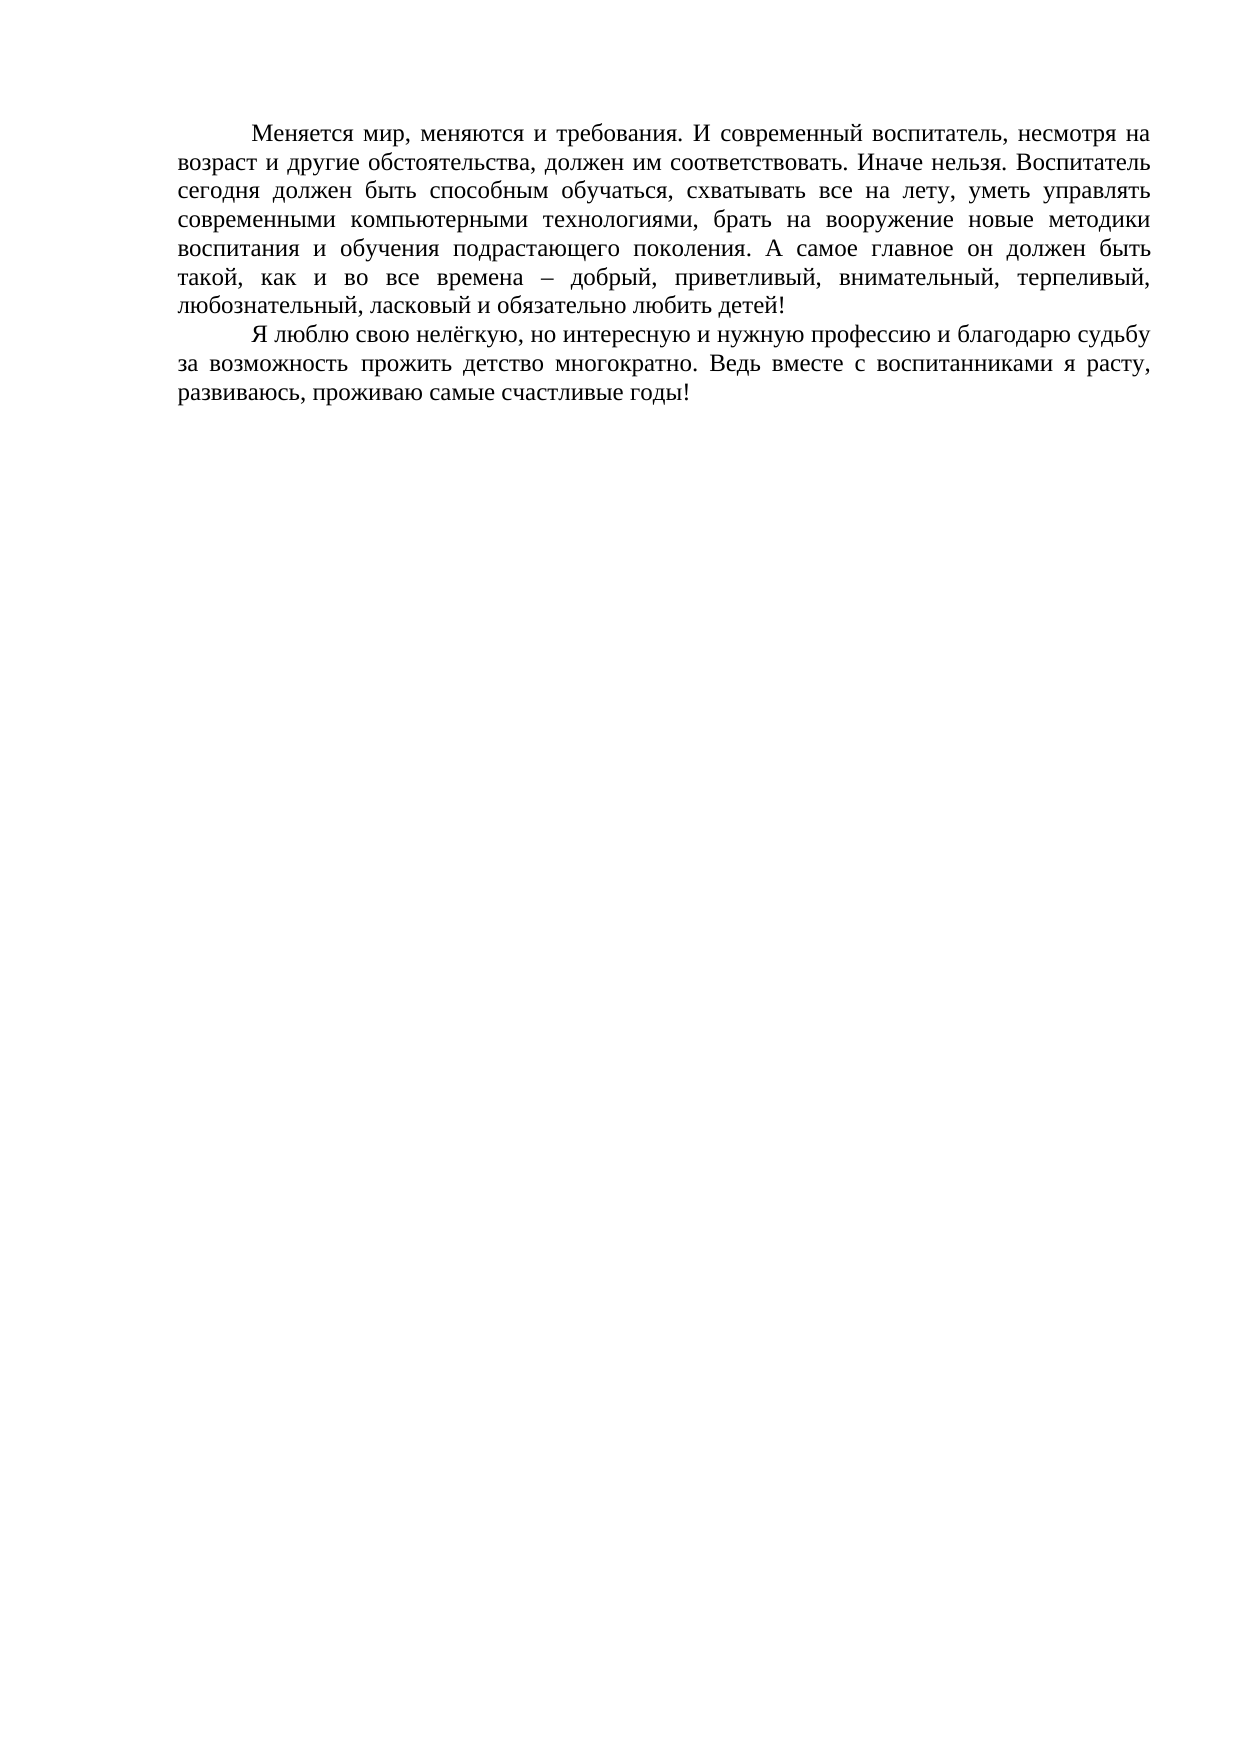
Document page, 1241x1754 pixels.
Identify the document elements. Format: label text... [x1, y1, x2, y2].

text Меняется мир, меняются и требования. И современный воспитатель, несмотря на возраст и другие обстоятельства, должен им соответствовать. Иначе нельзя. Воспитатель сегодня должен быть способным обучаться, схватывать все на лету, уметь управлять современными компьютерными технологиями, брать на вооружение новые методики воспитания и обучения подрастающего поколения. А самое главное он должен быть такой, как и во все времена – добрый, приветливый, внимательный, терпеливый, любознательный, ласковый и обязательно любить детей! [177, 118, 1152, 319]
text Я люблю свою нелёгкую, но интересную и нужную профессию и благодарю судьбу за возможность прожить детство многократно. Ведь вместе с воспитанниками я расту, развиваюсь, проживаю самые счастливые годы! [177, 319, 1152, 406]
